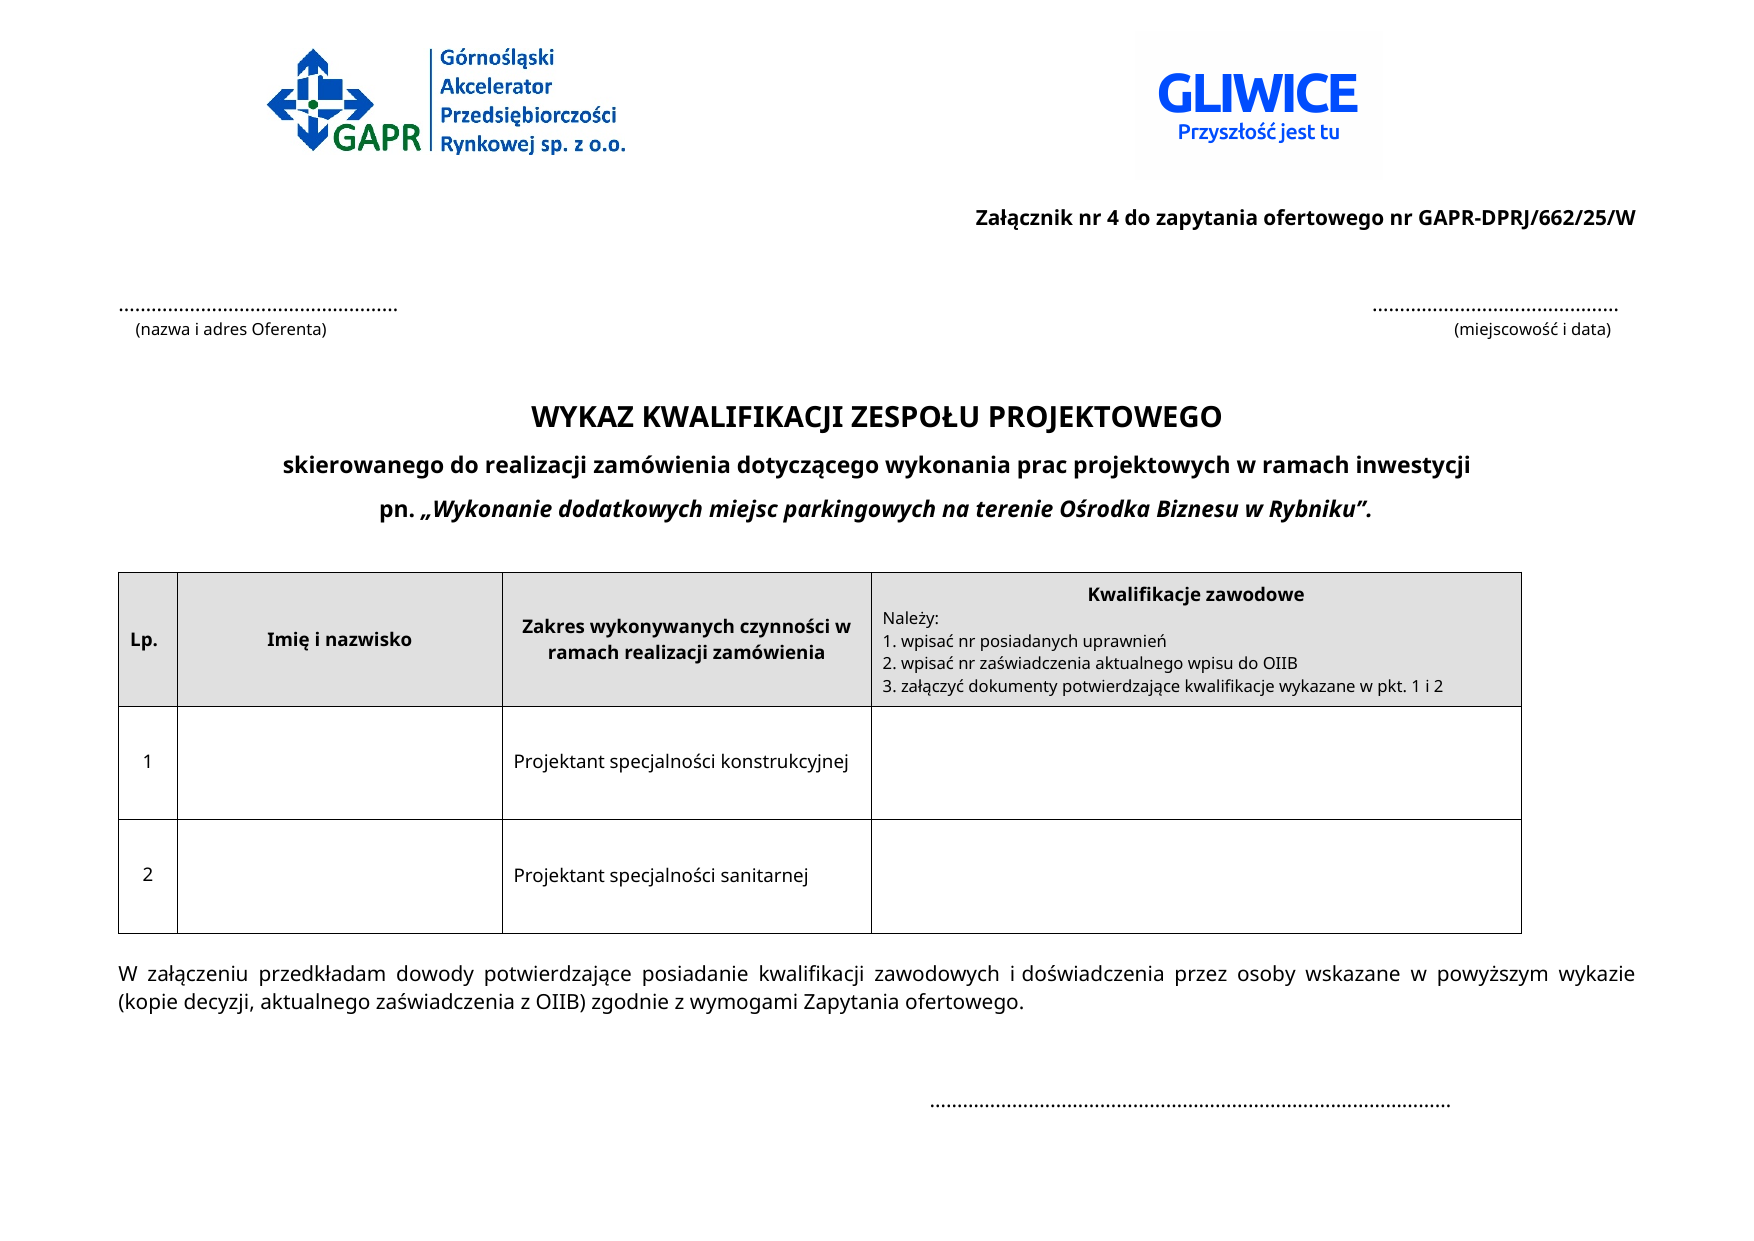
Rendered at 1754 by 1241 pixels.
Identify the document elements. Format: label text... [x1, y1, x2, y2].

table_cell Projektant specjalności konstrukcyjnej [503, 707, 871, 819]
table_header Imię i nazwisko [178, 573, 502, 706]
table_cell Projektant specjalności sanitarnej [503, 820, 871, 932]
table_cell 2 [119, 820, 177, 932]
text ……………….……………………………………………….………………… [118, 1085, 1636, 1114]
picture [266, 48, 625, 155]
table_cell [872, 820, 1521, 932]
text Załącznik nr 4 do zapytania ofertowego nr GAPR-DPRJ/662/25/W [118, 203, 1636, 232]
table_header Lp. [119, 573, 177, 706]
text (nazwa i adres Oferenta) (miejscowość i data) [118, 317, 1624, 340]
text pn. „Wykonanie dodatkowych miejsc parkingowych na terenie Ośrodka Biznesu w Rybniku”. [118, 493, 1636, 524]
text W załączeniu przedkładam dowody potwierdzające posiadanie kwalifikacji zawodowych i doświadczenia przez osoby wskazane w powyższym wykazie (kopie decyzji, aktualnego zaświadczenia z OIIB) zgodnie z wymogami Zapytania ofertowego. [118, 959, 1636, 1016]
table_header Zakres wykonywanych czynności w ramach realizacji zamówienia [503, 573, 871, 706]
table_cell [178, 707, 502, 819]
text skierowanego do realizacji zamówienia dotyczącego wykonania prac projektowych w ramach inwestycji [118, 449, 1636, 480]
text WYKAZ KWALIFIKACJI ZESPOŁU PROJEKTOWEGO [118, 397, 1636, 436]
table_cell [872, 707, 1521, 819]
text …………………………………………… ……………………………………… [118, 289, 1636, 317]
table_cell 1 [119, 707, 177, 819]
table_cell [178, 820, 502, 932]
picture [1135, 31, 1383, 180]
table_header Kwalifikacje zawodowe Należy: 1. wpisać nr posiadanych uprawnień 2. wpisać nr zaświadczenia aktualnego wpisu do OIIB 3. załączyć dokumenty potwierdzające kwalifikacje wykazane w pkt. 1 i 2 [872, 573, 1521, 706]
